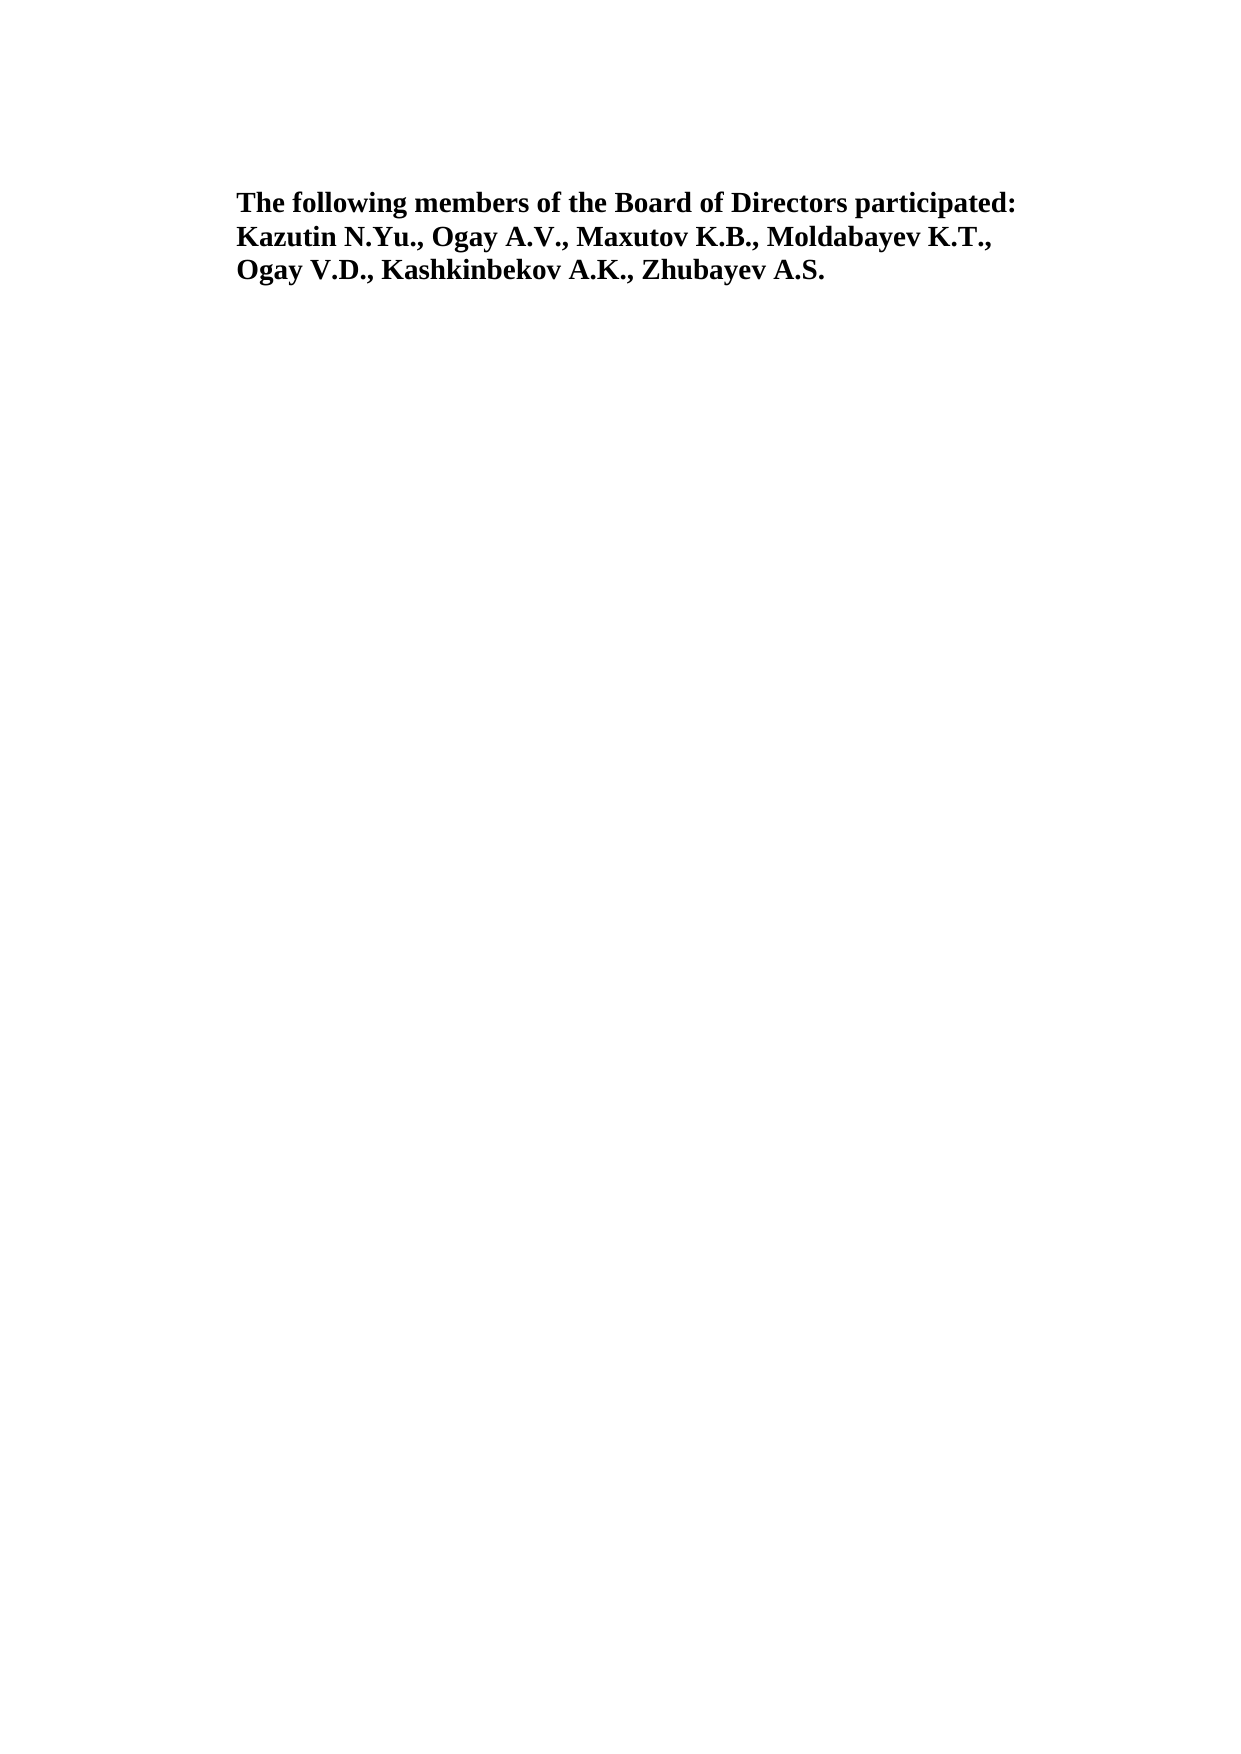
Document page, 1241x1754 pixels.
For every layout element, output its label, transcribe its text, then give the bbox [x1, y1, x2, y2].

text Kazutin N.Yu., Ogay A.V., Maxutov K.B., Moldabayev K.T., [177, 219, 1152, 252]
text Ogay V.D., Kashkinbekov A.K., Zhubayev A.S. [177, 252, 1152, 286]
text The following members of the Board of Directors participated: [177, 185, 1152, 219]
